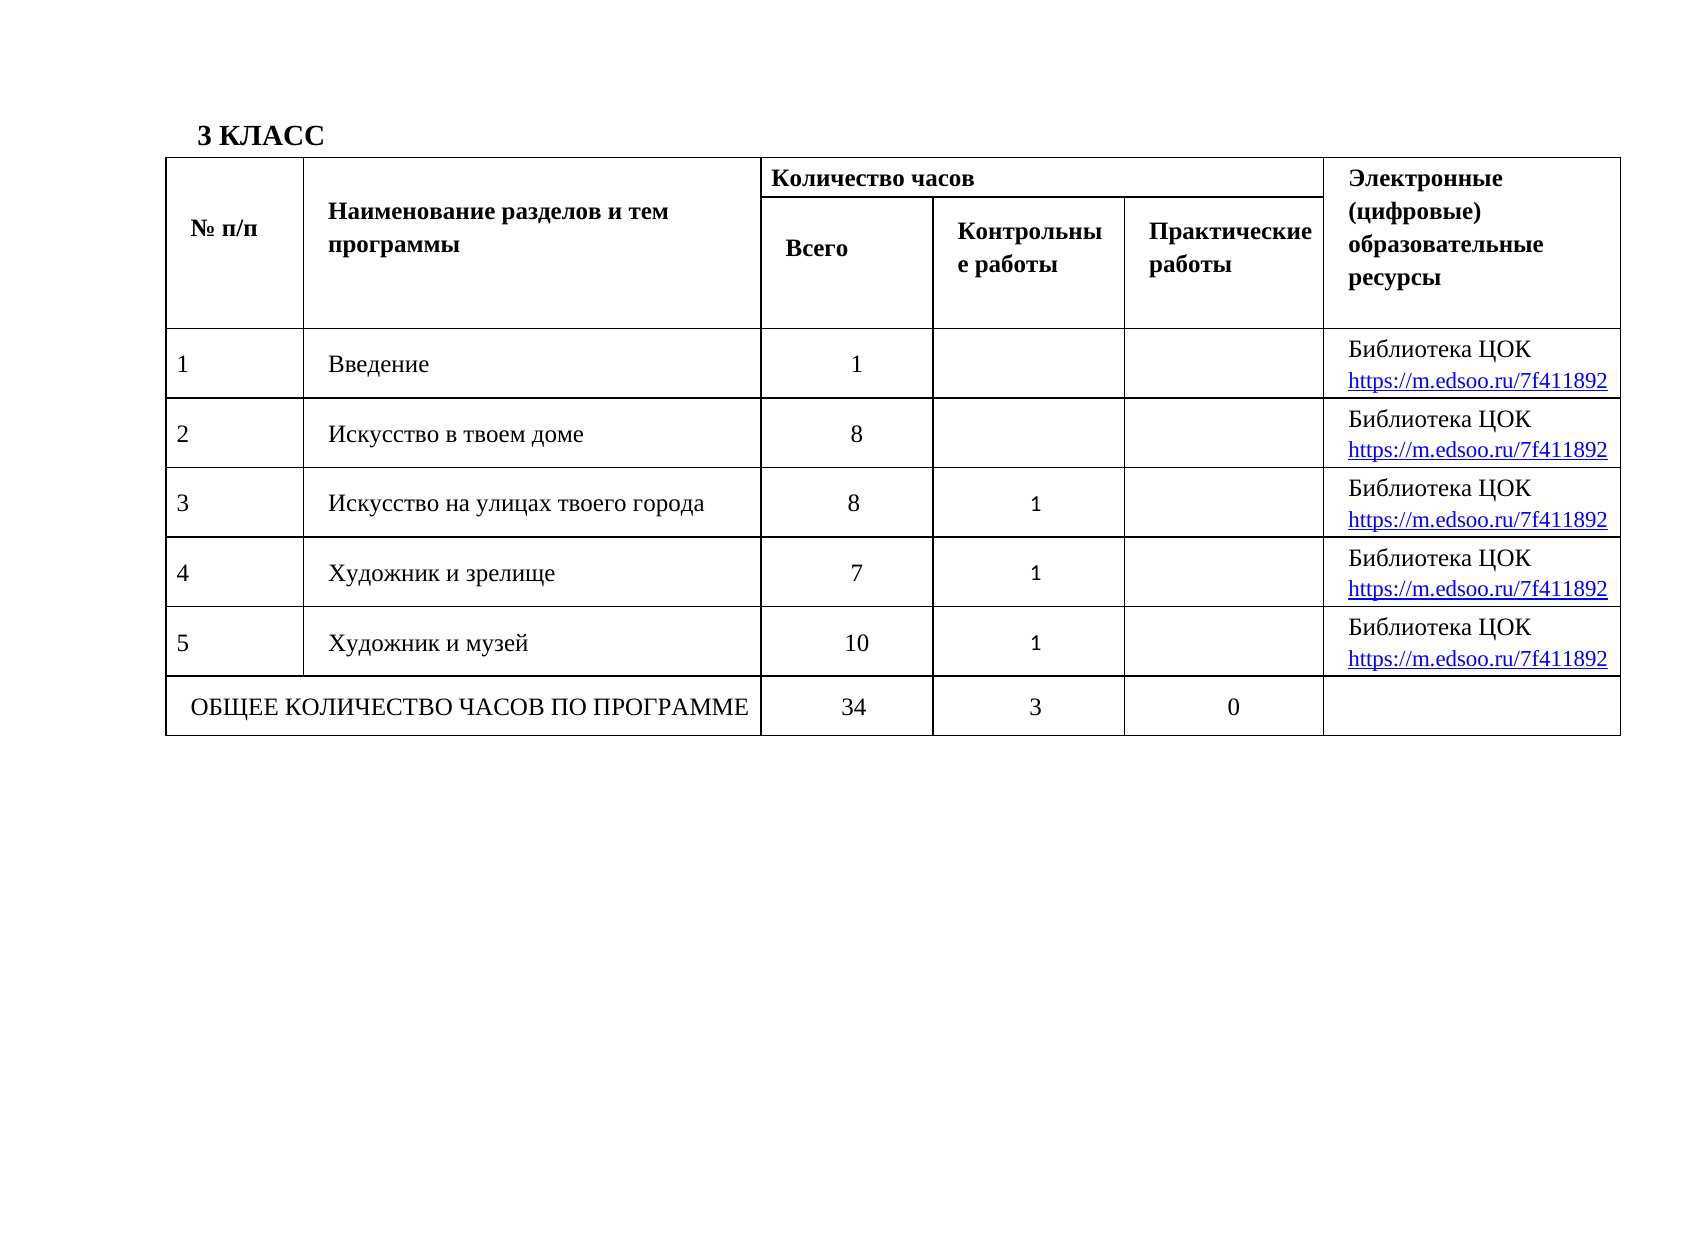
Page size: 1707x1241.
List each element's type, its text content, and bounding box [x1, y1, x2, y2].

table_header Количество часов [762, 158, 1323, 196]
table_cell 0 [1125, 677, 1323, 735]
table_cell 1 [934, 607, 1124, 675]
table_cell 8 [762, 468, 932, 536]
table_cell 1 [167, 329, 303, 397]
table_cell Практические работы [1125, 198, 1323, 327]
table_cell [1125, 329, 1323, 397]
table_cell 3 [167, 468, 303, 536]
table_cell 3 [934, 677, 1124, 735]
table_cell 34 [762, 677, 932, 735]
table_cell Художник и музей [304, 607, 760, 675]
table_cell Всего [762, 198, 932, 327]
table_cell 10 [762, 607, 932, 675]
table_cell Искусство в твоем доме [304, 399, 760, 467]
table_cell Библиотека ЦОК https://m.edsoo.ru/7f411892 [1324, 329, 1620, 397]
table_cell [934, 329, 1124, 397]
table_cell 2 [167, 399, 303, 467]
table_cell Контрольные работы [934, 198, 1124, 327]
table_cell [1125, 538, 1323, 606]
table_cell 1 [934, 468, 1124, 536]
table_cell Искусство на улицах твоего города [304, 468, 760, 536]
table_cell 5 [167, 607, 303, 675]
table_cell [1125, 468, 1323, 536]
text 3 КЛАСС [190, 118, 1618, 152]
table_cell [1125, 399, 1323, 467]
table_header № п/п [167, 158, 303, 327]
table_cell 1 [762, 329, 932, 397]
table_header Электронные (цифровые) образовательные ресурсы [1324, 158, 1620, 327]
table_cell Библиотека ЦОК https://m.edsoo.ru/7f411892 [1324, 468, 1620, 536]
table_cell [1324, 677, 1620, 735]
table_cell Библиотека ЦОК https://m.edsoo.ru/7f411892 [1324, 399, 1620, 467]
table_cell Библиотека ЦОК https://m.edsoo.ru/7f411892 [1324, 607, 1620, 675]
table_cell 1 [934, 538, 1124, 606]
table_cell 7 [762, 538, 932, 606]
table_header Наименование разделов и тем программы [304, 158, 760, 327]
table_cell 4 [167, 538, 303, 606]
table_cell Введение [304, 329, 760, 397]
table_cell ОБЩЕЕ КОЛИЧЕСТВО ЧАСОВ ПО ПРОГРАММЕ [167, 677, 760, 735]
table_cell Библиотека ЦОК https://m.edsoo.ru/7f411892 [1324, 538, 1620, 606]
table_cell [934, 399, 1124, 467]
table_cell Художник и зрелище [304, 538, 760, 606]
table_cell 8 [762, 399, 932, 467]
table_cell [1125, 607, 1323, 675]
